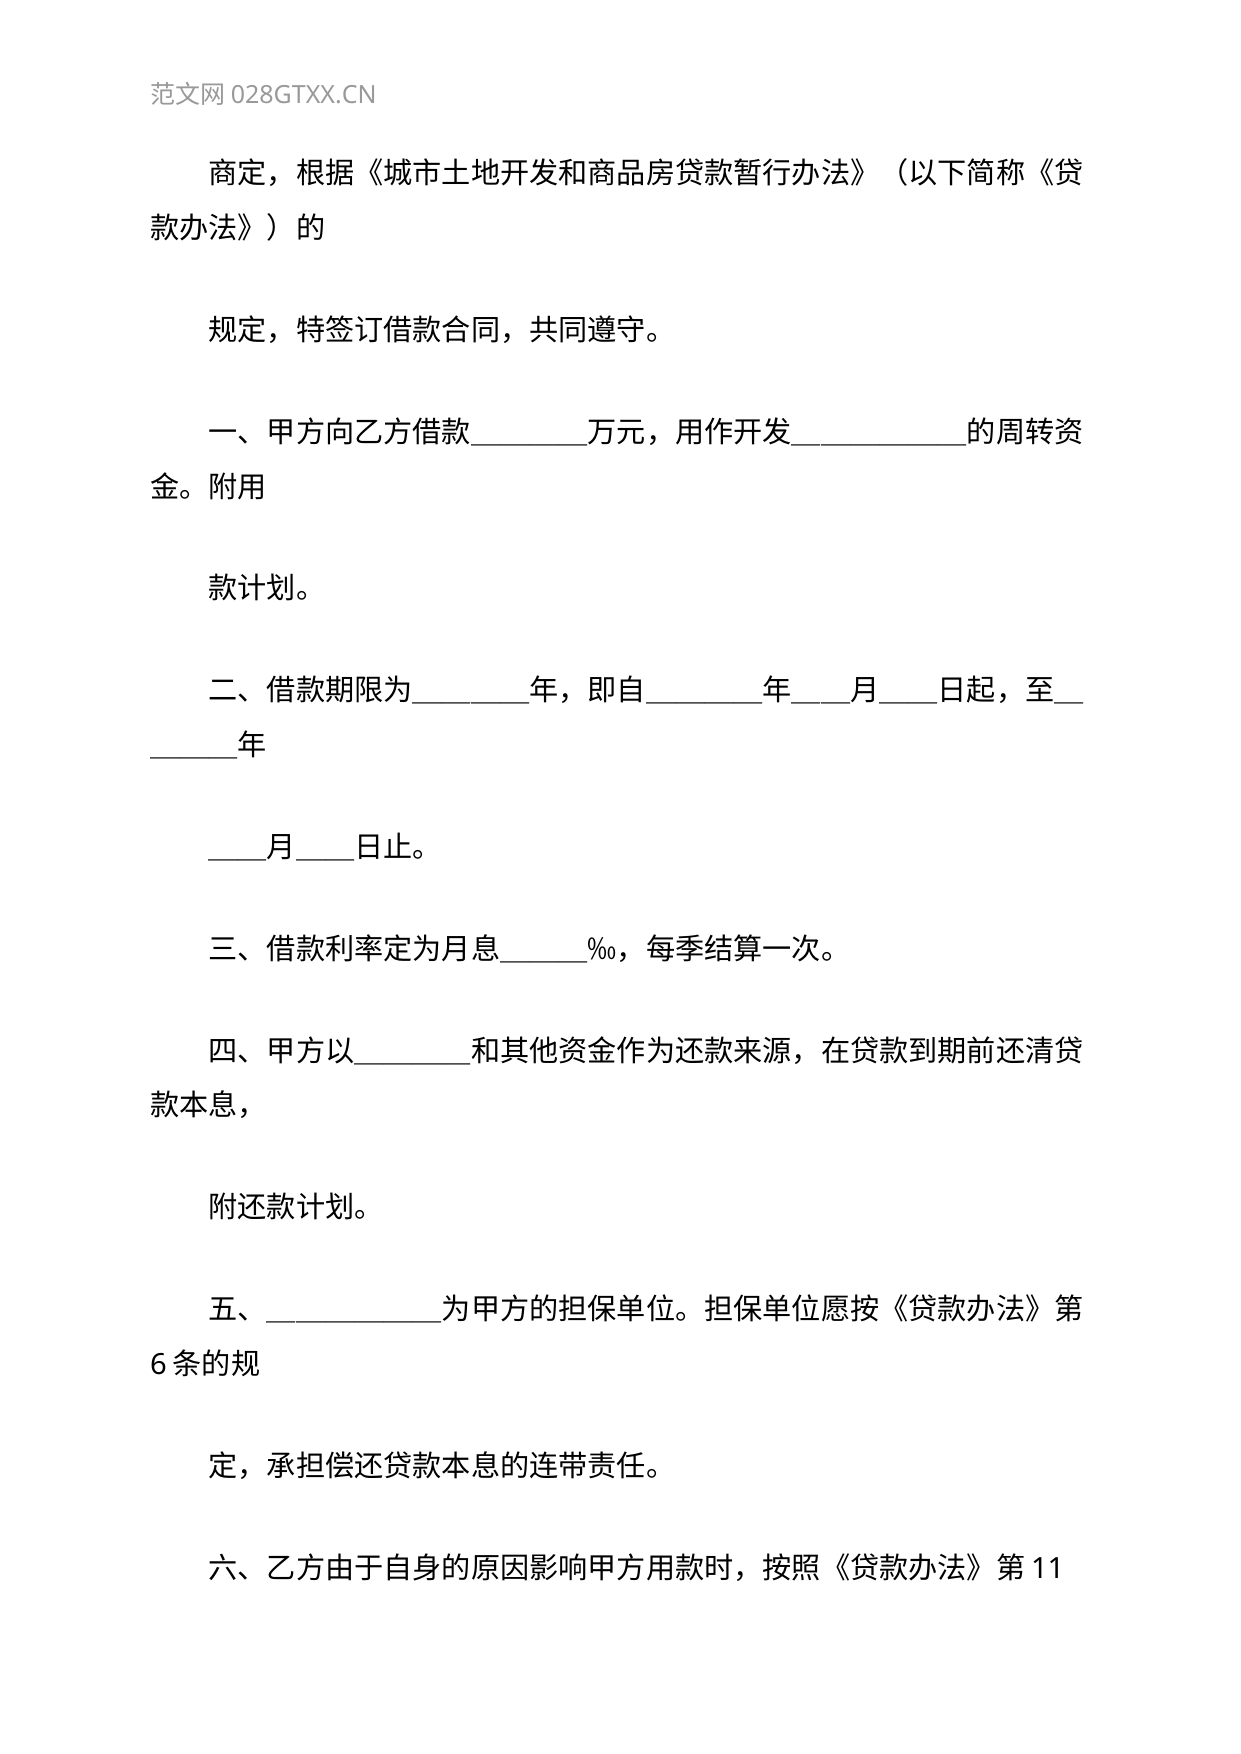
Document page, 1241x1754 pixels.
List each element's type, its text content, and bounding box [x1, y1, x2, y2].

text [150, 1544, 1090, 1587]
text 二、借款期限为＿＿＿＿年，即自＿＿＿＿年＿＿月＿＿日起，至＿＿＿＿年 [150, 667, 1090, 764]
text 一、甲方向乙方借款＿＿＿＿万元，用作开发＿＿＿＿＿＿的周转资金。附用 [150, 408, 1090, 506]
text 三、借款利率定为月息＿＿＿‰，每季结算一次。 [150, 925, 1090, 968]
text 规定，特签订借款合同，共同遵守。 [150, 307, 1090, 349]
text 附还款计划。 [150, 1184, 1090, 1226]
text 定，承担偿还贷款本息的连带责任。 [150, 1442, 1090, 1485]
text 五、＿＿＿＿＿＿为甲方的担保单位。担保单位愿按《贷款办法》第6条的规 [150, 1286, 1090, 1383]
text 款计划。 [150, 565, 1090, 607]
text 四、甲方以＿＿＿＿和其他资金作为还款来源，在贷款到期前还清贷款本息， [150, 1027, 1090, 1124]
text ＿＿月＿＿日止。 [150, 823, 1090, 866]
text 商定，根据《城市土地开发和商品房贷款暂行办法》（以下简称《贷款办法》）的 [150, 150, 1090, 247]
